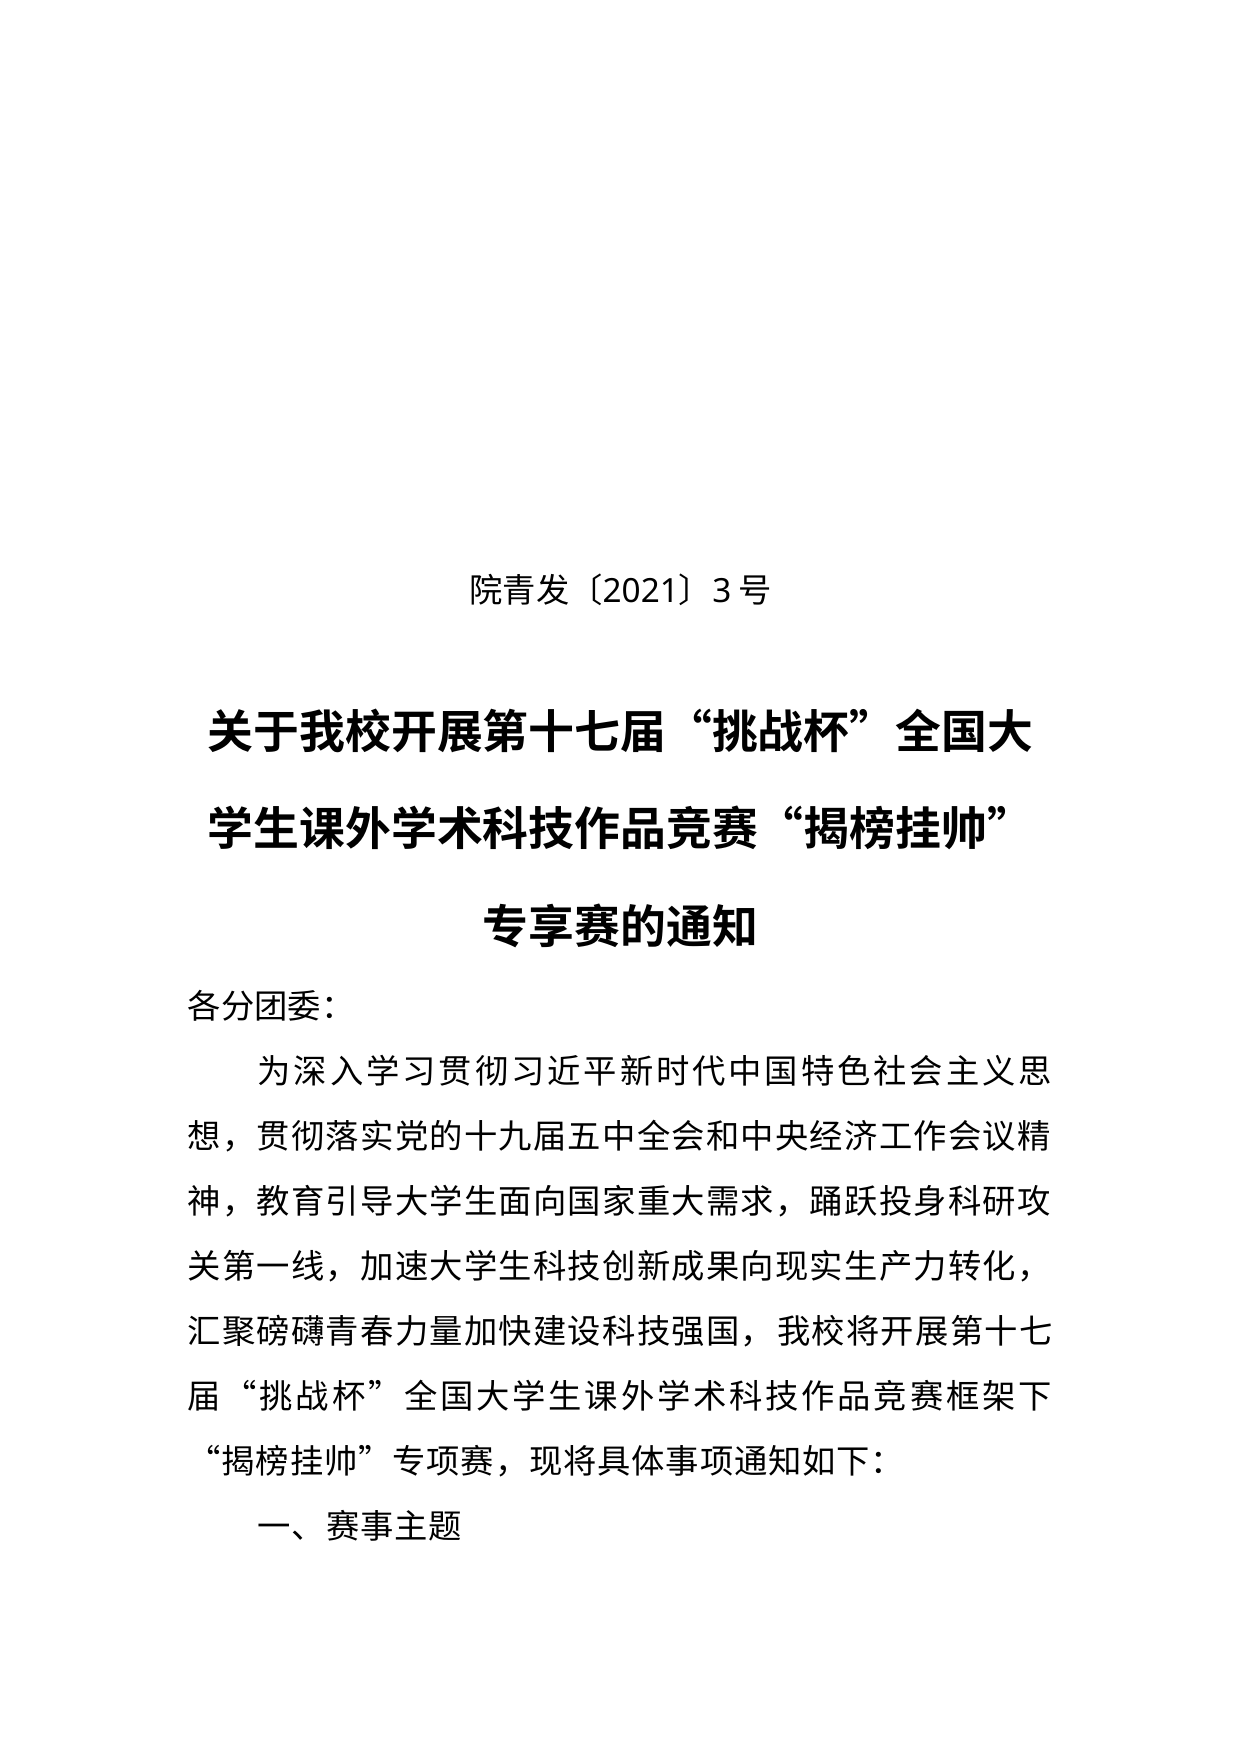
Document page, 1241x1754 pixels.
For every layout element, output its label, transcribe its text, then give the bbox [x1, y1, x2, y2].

text 各分团委： [187, 972, 1053, 1037]
text 为深入学习贯彻习近平新时代中国特色社会主义思想，贯彻落实党的十九届五中全会和中央经济工作会议精神，教育引导大学生面向国家重大需求，踊跃投身科研攻关第一线，加速大学生科技创新成果向现实生产力转化，汇聚磅礴青春力量加快建设科技强国，我校将开展第十七届“挑战杯”全国大学生课外学术科技作品竞赛框架下“揭榜挂帅”专项赛，现将具体事项通知如下： [187, 1037, 1053, 1492]
list 赛事主题 [187, 1492, 1053, 1557]
text 院青发〔2021〕3号 [187, 552, 1053, 614]
text 关于我校开展第十七届“挑战杯”全国大学生课外学术科技作品竞赛“揭榜挂帅”专享赛的通知 [187, 679, 1053, 972]
